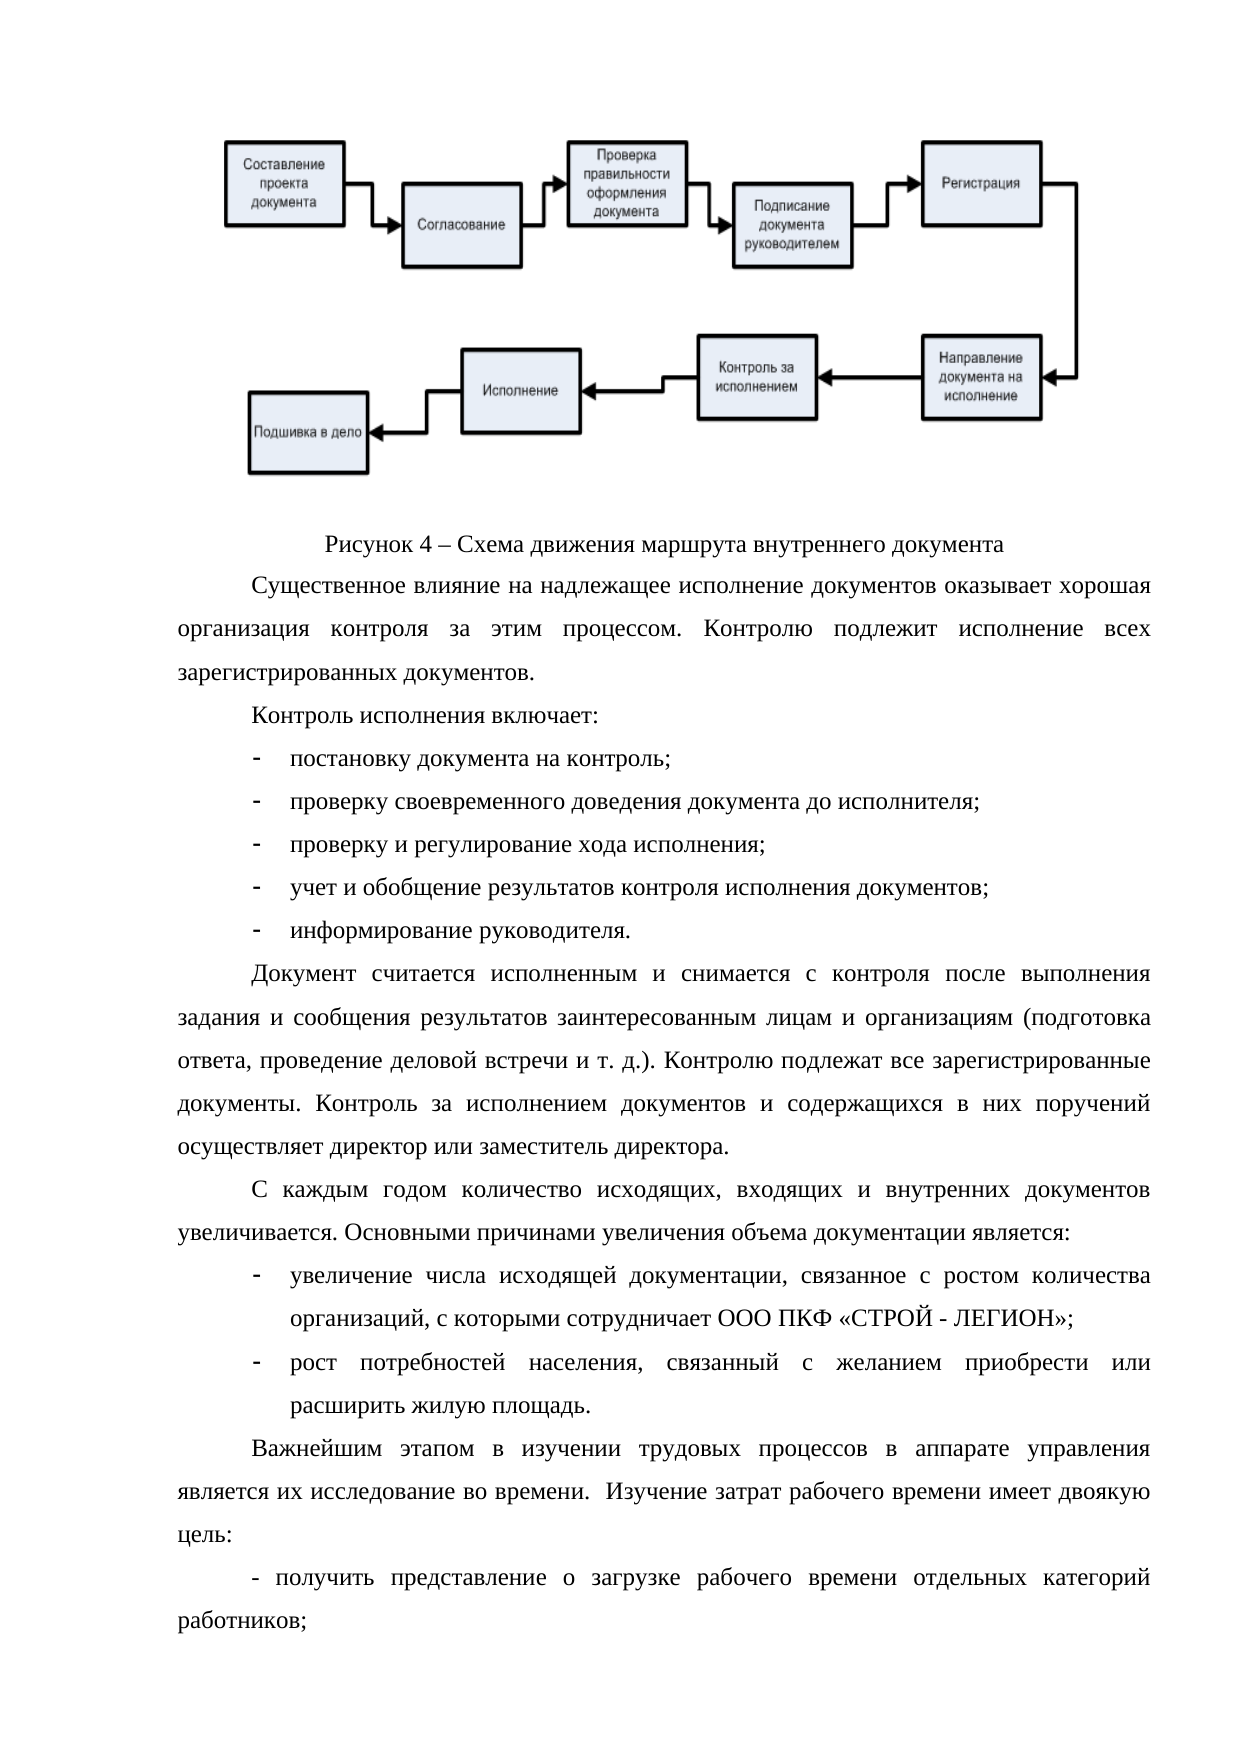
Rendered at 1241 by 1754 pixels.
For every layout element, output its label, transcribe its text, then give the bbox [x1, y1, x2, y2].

list проверку и регулирование хода исполнения; [252, 829, 1152, 858]
text Документ считается исполненным и снимается с контроля после выполнения задания и сообщения результатов заинтересованным лицам и организациям (подготовка ответа, проведение деловой встречи и т. д.). Контролю подлежат все зарегистрированные документы. Контроль за исполнением документов и содержащихся в них поручений осуществляет директор или заместитель директора. [177, 958, 1152, 1160]
list проверку своевременного доведения документа до исполнителя; [252, 786, 1152, 815]
list увеличение числа исходящей документации, связанное с ростом количества организаций, с которыми сотрудничает ООО ПКФ «СТРОЙ - ЛЕГИОН»; [252, 1260, 1152, 1332]
text - получить представление о загрузке рабочего времени отдельных категорий работников; [177, 1562, 1152, 1634]
text Рисунок 4 – Схема движения маршрута внутреннего документа [177, 529, 1152, 558]
text Важнейшим этапом в изучении трудовых процессов в аппарате управления является их исследование во времени. Изучение затрат рабочего времени имеет двоякую цель: [177, 1433, 1152, 1548]
list информирование руководителя. [252, 915, 1152, 944]
text Контроль исполнения включает: [177, 700, 1152, 728]
text С каждым годом количество исходящих, входящих и внутренних документов увеличивается. Основными причинами увеличения объема документации является: [177, 1174, 1152, 1246]
text Существенное влияние на надлежащее исполнение документов оказывает хорошая организация контроля за этим процессом. Контролю подлежит исполнение всех зарегистрированных документов. [177, 570, 1152, 685]
picture [223, 118, 1105, 505]
list рост потребностей населения, связанный с желанием приобрести или расширить жилую площадь. [252, 1347, 1152, 1418]
list учет и обобщение результатов контроля исполнения документов; [252, 872, 1152, 901]
list постановку документа на контроль; [252, 743, 1152, 772]
